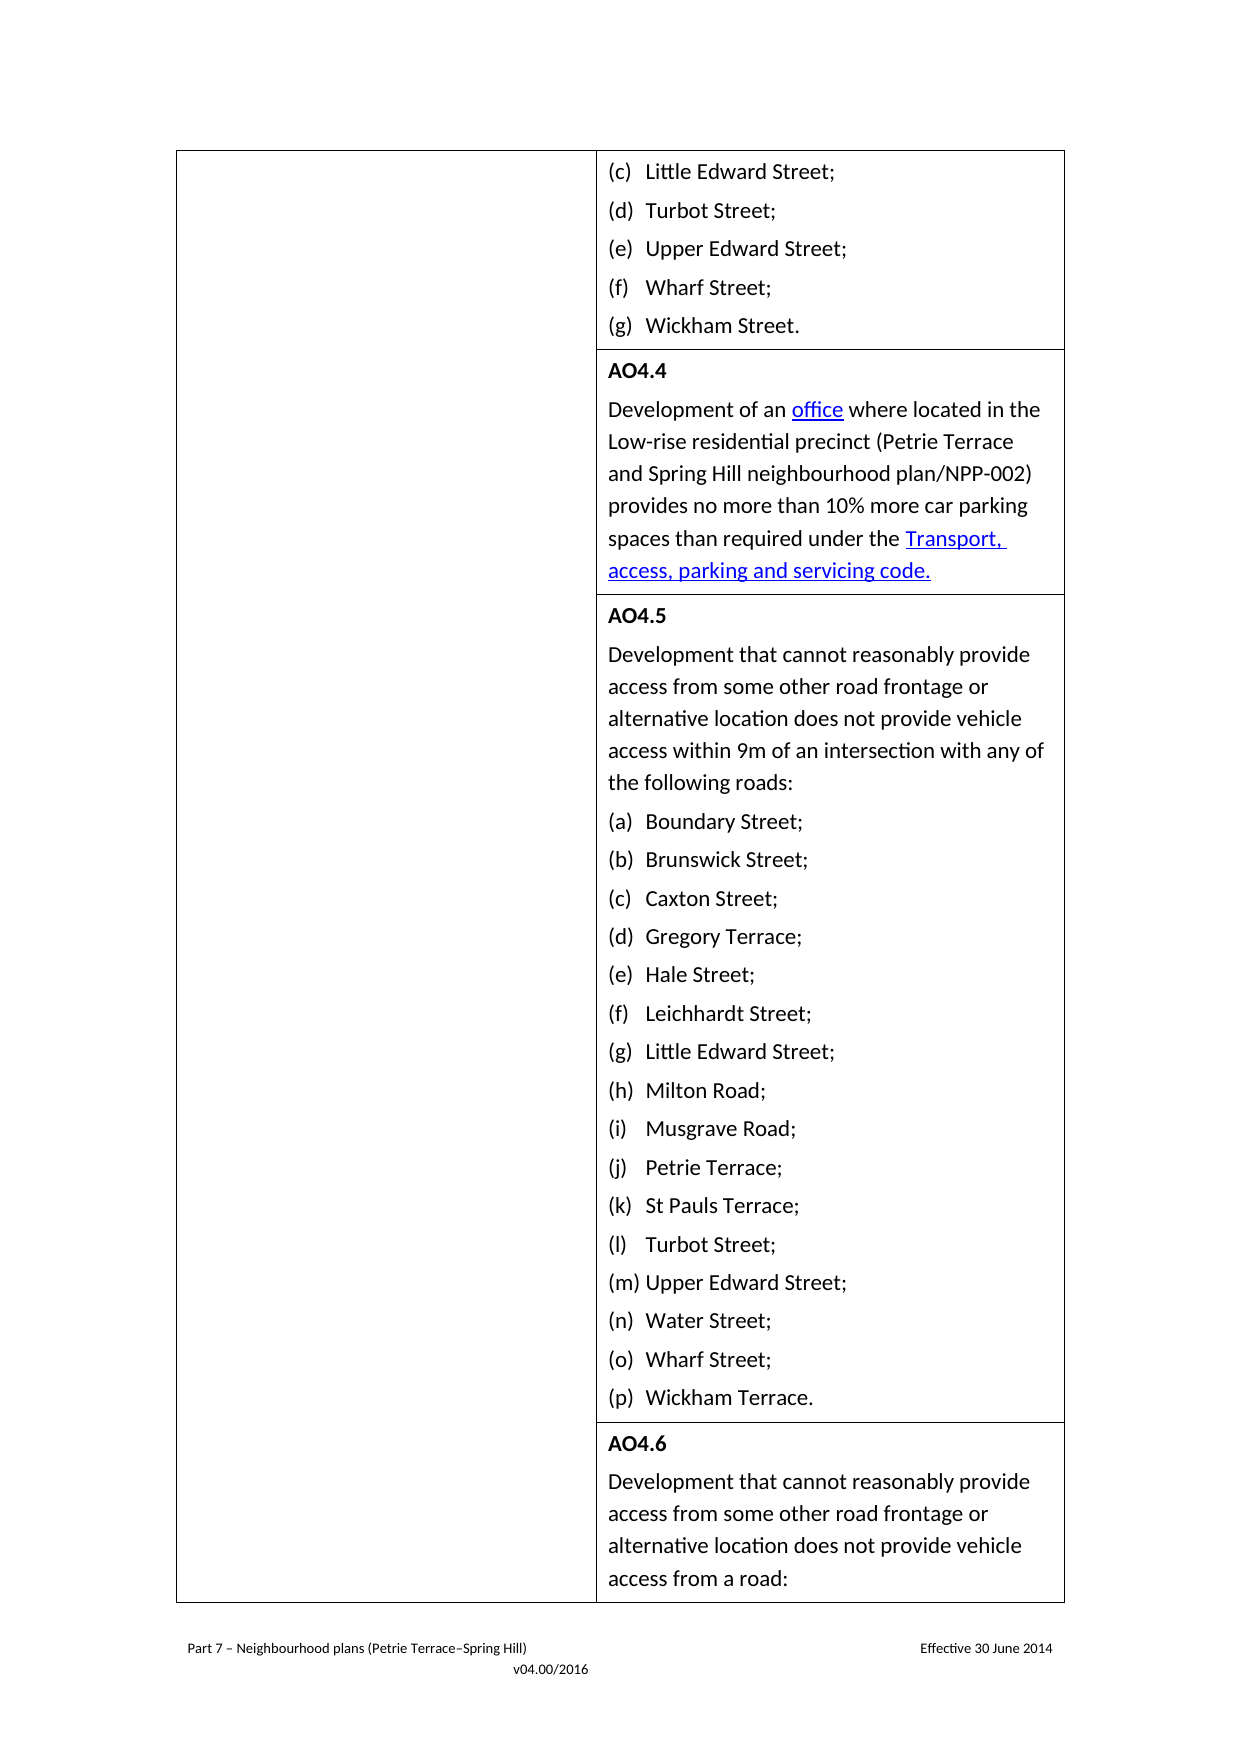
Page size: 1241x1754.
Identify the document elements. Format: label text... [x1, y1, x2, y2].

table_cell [597, 1423, 1064, 1602]
table_cell AO4.5 Development that cannot reasonably provide access from some other road frontage or alternative location does not provide vehicle access within 9m of an intersection with any of the following roads: Boundary Street; ; ; Gregory Terrace; ; ; Little ; ; ; Petrie Terrace; St Pauls Terrace; Turbot Street; Upper ; Water Street; Wharf Street; Wickham Terrace. [597, 595, 1064, 1422]
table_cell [597, 151, 1064, 349]
table_cell AO4.4 Development of an office where located in the Low-rise residential precinct (Petrie Terrace and Spring Hill neighbourhood plan/NPP-002) provides no more than 10% more car parking spaces than required under the Transport, access, parking and servicing code. [597, 350, 1064, 594]
